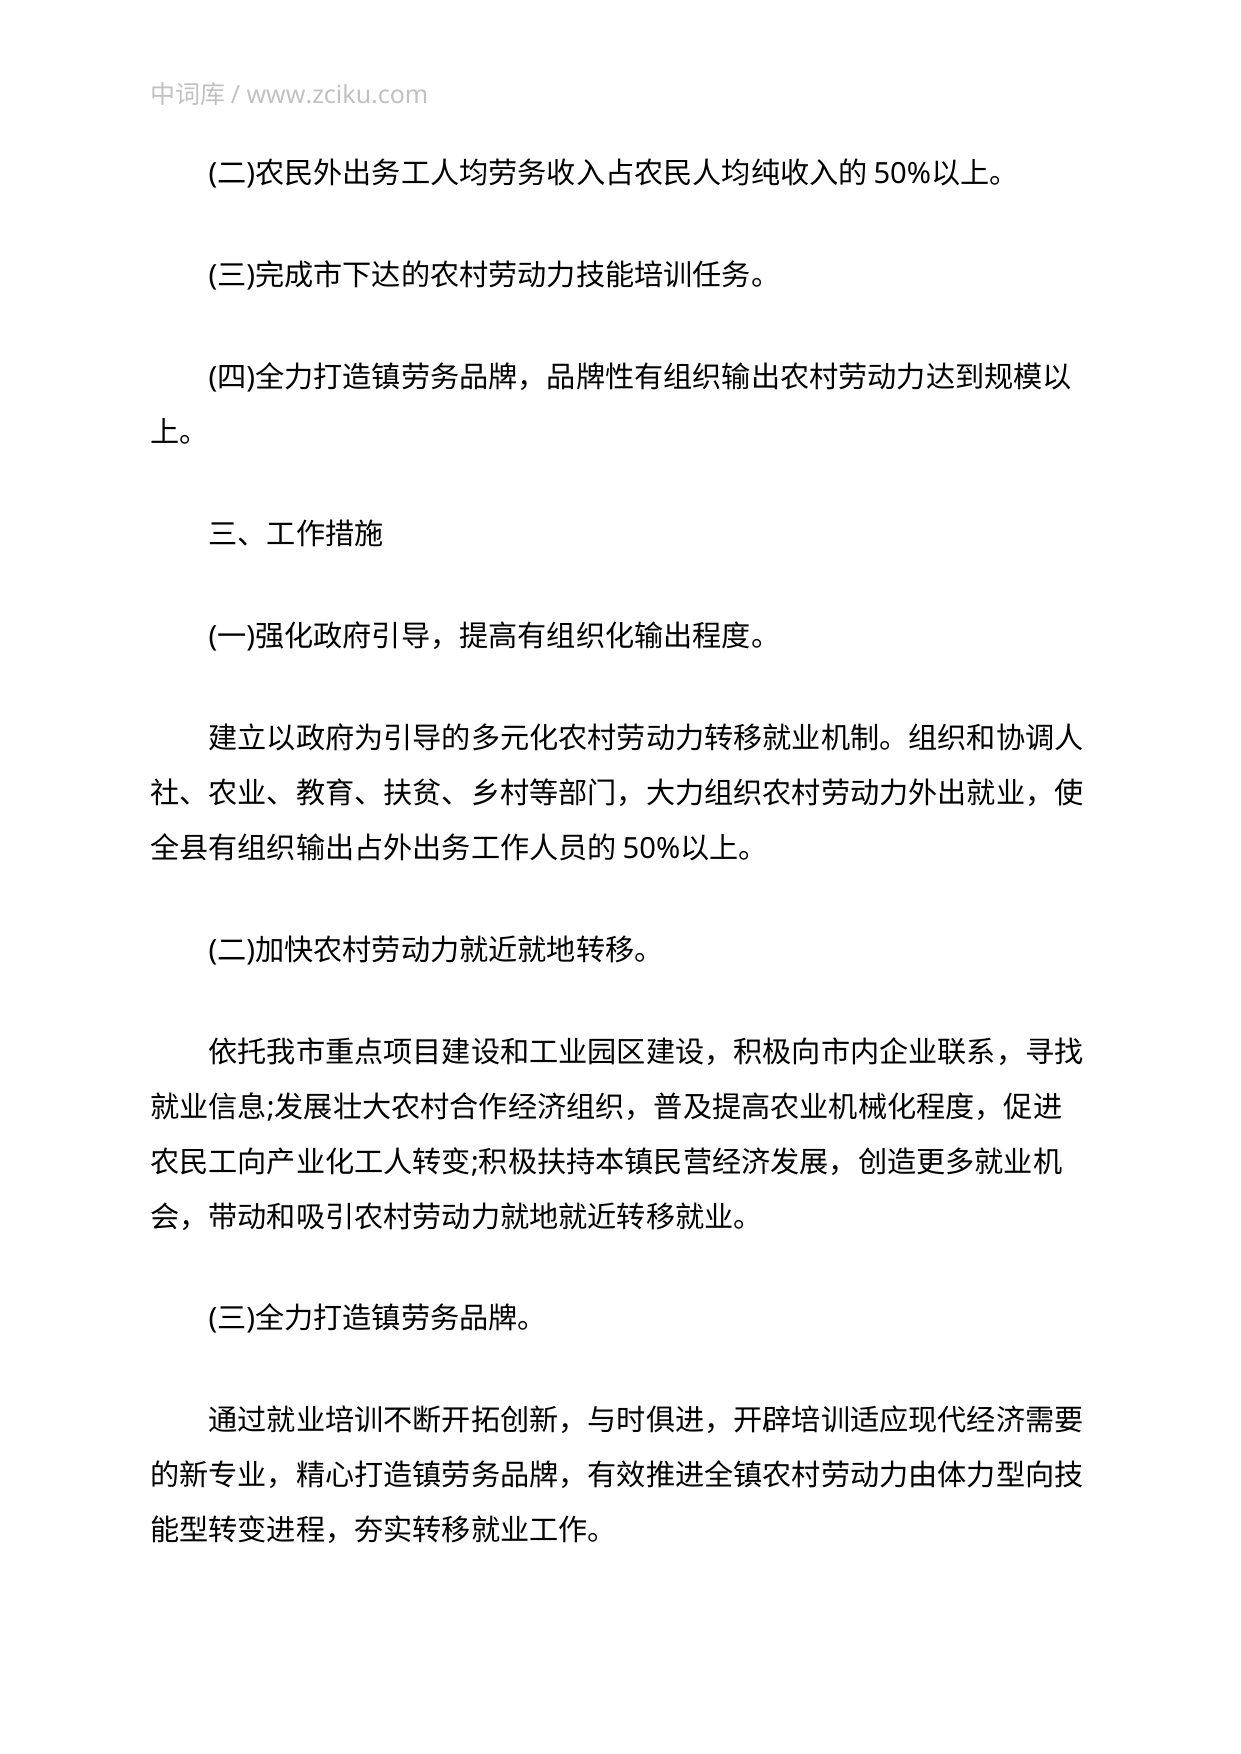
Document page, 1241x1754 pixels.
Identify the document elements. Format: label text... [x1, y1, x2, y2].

text (四)全力打造镇劳务品牌，品牌性有组织输出农村劳动力达到规模以上。 [150, 354, 1090, 451]
text (二)农民外出务工人均劳务收入占农民人均纯收入的50%以上。 [150, 150, 1090, 192]
text (二)加快农村劳动力就近就地转移。 [150, 926, 1090, 969]
text 依托我市重点项目建设和工业园区建设，积极向市内企业联系，寻找就业信息;发展壮大农村合作经济组织，普及提高农业机械化程度，促进农民工向产业化工人转变;积极扶持本镇民营经济发展，创造更多就业机会，带动和吸引农村劳动力就地就近转移就业。 [150, 1028, 1090, 1235]
text 建立以政府为引导的多元化农村劳动力转移就业机制。组织和协调人社、农业、教育、扶贫、乡村等部门，大力组织农村劳动力外出就业，使全县有组织输出占外出务工作人员的50%以上。 [150, 714, 1090, 867]
text 三、工作措施 [150, 511, 1090, 553]
text (三)全力打造镇劳务品牌。 [150, 1295, 1090, 1337]
text (一)强化政府引导，提高有组织化输出程度。 [150, 612, 1090, 655]
text 通过就业培训不断开拓创新，与时俱进，开辟培训适应现代经济需要的新专业，精心打造镇劳务品牌，有效推进全镇农村劳动力由体力型向技能型转变进程，夯实转移就业工作。 [150, 1397, 1090, 1549]
text (三)完成市下达的农村劳动力技能培训任务。 [150, 252, 1090, 294]
